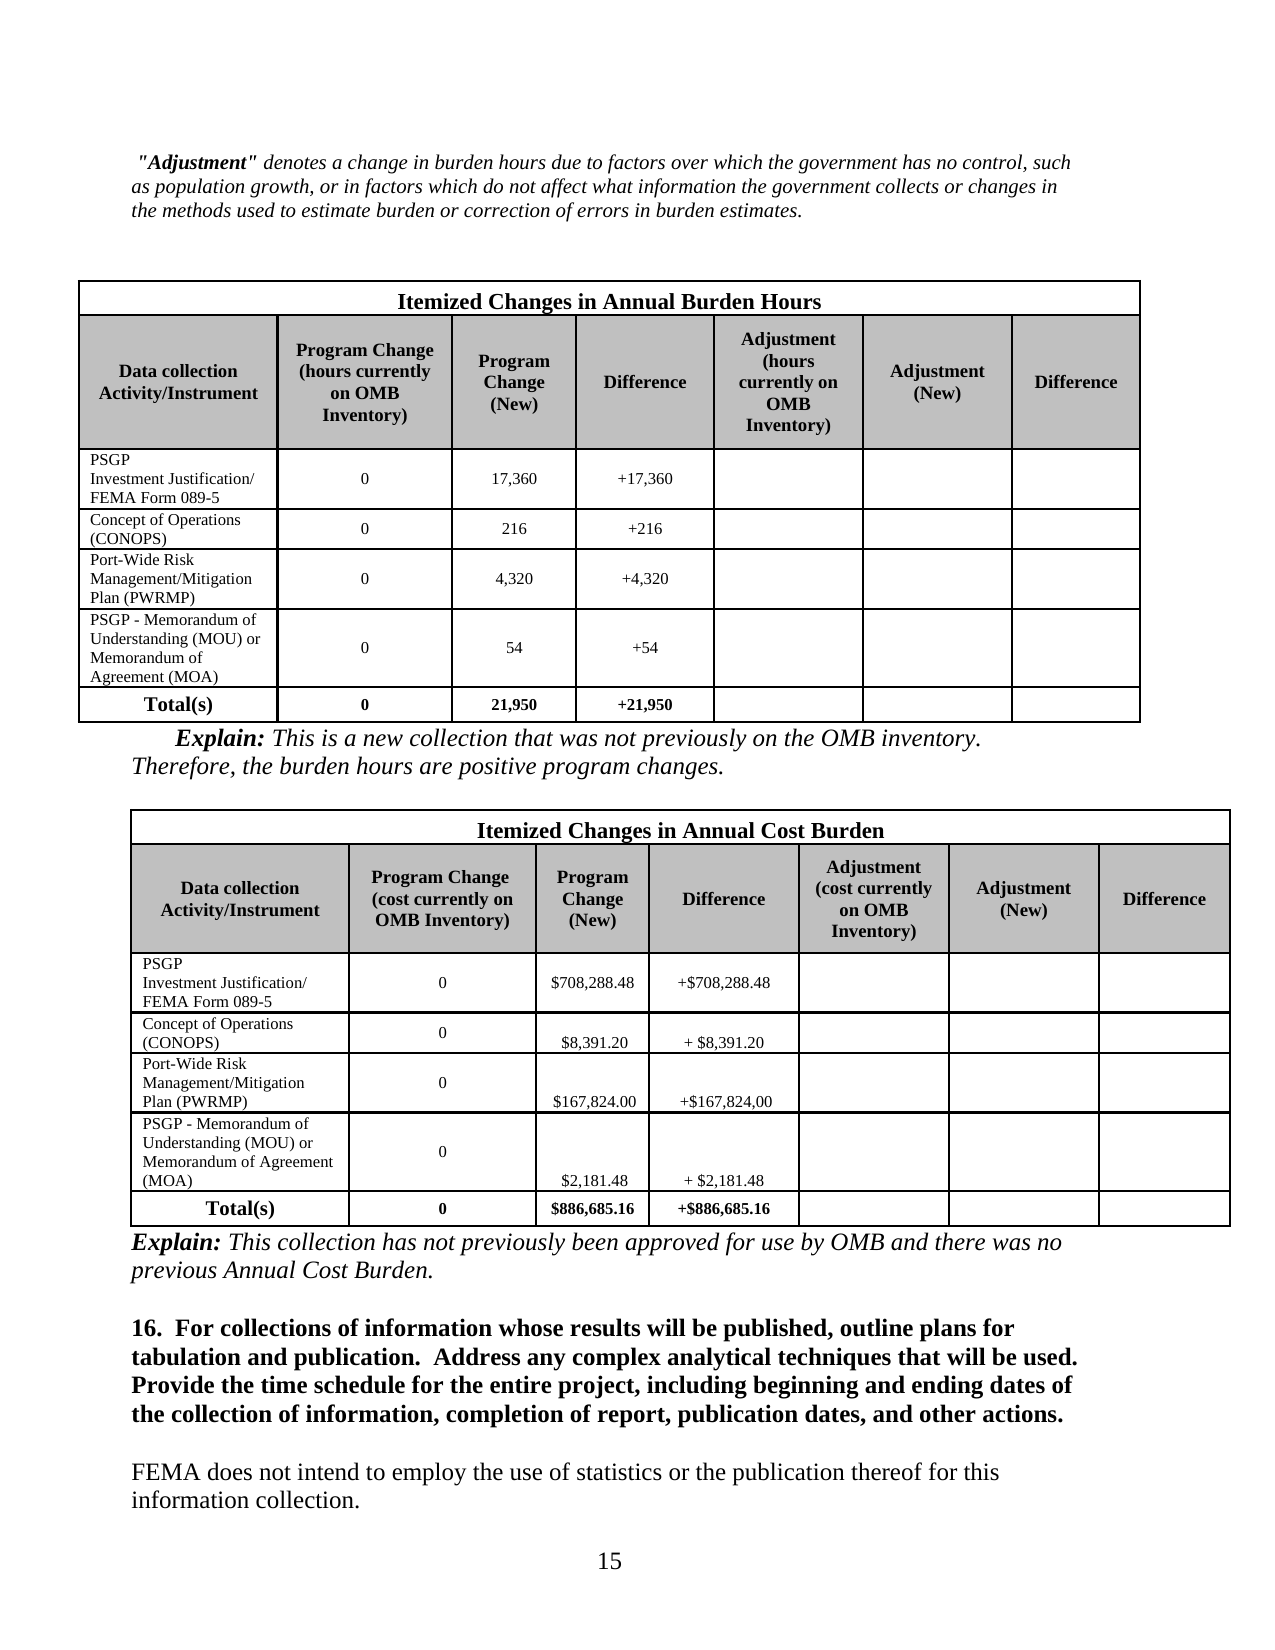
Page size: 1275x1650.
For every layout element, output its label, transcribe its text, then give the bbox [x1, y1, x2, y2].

table_cell +54 [577, 610, 713, 686]
table_cell +$886,685.16 [650, 1192, 798, 1224]
table_cell Difference [1013, 316, 1139, 448]
table_cell 0 [350, 1192, 535, 1224]
table_cell +216 [577, 510, 713, 548]
table_cell [715, 550, 862, 607]
table_cell Program Change (cost currently on OMB Inventory) [350, 845, 535, 952]
table_cell PSGP - Memorandum of Understanding (MOU) or Memorandum of Agreement (MOA) [132, 1114, 348, 1190]
table_cell 4,320 [453, 550, 575, 607]
table_cell + $8,391.20 [650, 1014, 798, 1052]
table_cell [950, 1014, 1098, 1052]
text "Adjustment" denotes a change in burden hours due to factors over which the government has no control, such as population growth, or in factors which do not affect what information the government collects or changes in the methods used to estimate burden or correction of errors in burden estimates. [131, 150, 1087, 222]
table_cell [800, 954, 948, 1011]
table_cell [1013, 688, 1139, 721]
table_cell 17,360 [453, 450, 575, 507]
table_cell Port-Wide Risk Management/Mitigation Plan (PWRMP) [132, 1054, 348, 1111]
table_cell $167,824.00 [537, 1054, 648, 1111]
text 16. For collections of information whose results will be published, outline plans for tabulation and publication. Address any complex analytical techniques that will be used. Provide the time schedule for the entire project, including beginning and ending dates of the collection of information, completion of report, publication dates, and other actions. [131, 1313, 1087, 1428]
table_cell Adjustment (New) [864, 316, 1011, 448]
table_header Itemized Changes in Annual Burden Hours [80, 282, 1139, 314]
table_cell [800, 1054, 948, 1111]
table_cell [800, 1114, 948, 1190]
table_cell [950, 1054, 1098, 1111]
table_cell $2,181.48 [537, 1114, 648, 1190]
text Explain: This collection has not previously been approved for use by OMB and there was no previous Annual Cost Burden. [131, 1227, 1087, 1284]
table_cell [864, 610, 1011, 686]
table_cell [864, 688, 1011, 721]
table_cell +17,360 [577, 450, 713, 507]
table_cell 0 [350, 1014, 535, 1052]
table_cell [1100, 1114, 1229, 1190]
table_cell [950, 954, 1098, 1011]
table_cell Program Change (New) [453, 316, 575, 448]
table_cell Program Change (hours currently on OMB Inventory) [279, 316, 451, 448]
table_cell [864, 510, 1011, 548]
table_cell PSGP Investment Justification/ FEMA Form 089-5 [132, 954, 348, 1011]
table_cell [1100, 1192, 1229, 1224]
table_cell Difference [650, 845, 798, 952]
table_cell $8,391.20 [537, 1014, 648, 1052]
table_cell 0 [279, 450, 451, 507]
table_cell 0 [279, 688, 451, 721]
table_cell +$167,824,00 [650, 1054, 798, 1111]
table_cell [864, 550, 1011, 607]
table_cell [800, 1014, 948, 1052]
table_cell Data collection Activity/Instrument [80, 316, 276, 448]
table_cell [715, 510, 862, 548]
table_cell 0 [279, 510, 451, 548]
table_cell 54 [453, 610, 575, 686]
table_cell [1013, 610, 1139, 686]
table_cell [864, 450, 1011, 507]
table_cell Adjustment (hours currently on OMB Inventory) [715, 316, 862, 448]
table_cell Data collection Activity/Instrument [132, 845, 348, 952]
table_cell 0 [279, 550, 451, 607]
table_cell [715, 450, 862, 507]
table_cell [715, 688, 862, 721]
table_cell 0 [279, 610, 451, 686]
table_header Itemized Changes in Annual Cost Burden [132, 811, 1229, 843]
table_cell +21,950 [577, 688, 713, 721]
table_cell Concept of Operations (CONOPS) [132, 1014, 348, 1052]
table_cell [1013, 510, 1139, 548]
table_cell $708,288.48 [537, 954, 648, 1011]
table_cell [715, 610, 862, 686]
text Explain: This is a new collection that was not previously on the OMB inventory. Therefore, the burden hours are positive program changes. [131, 723, 1087, 780]
table_cell [950, 1192, 1098, 1224]
table_cell Total(s) [80, 688, 276, 721]
table_cell 21,950 [453, 688, 575, 721]
table_cell 0 [350, 1054, 535, 1111]
text FEMA does not intend to employ the use of statistics or the publication thereof for this information collection. [131, 1457, 1087, 1514]
table_cell 0 [350, 1114, 535, 1190]
table_cell [1013, 450, 1139, 507]
table_cell Port-Wide Risk Management/Mitigation Plan (PWRMP) [80, 550, 276, 607]
table_cell + $2,181.48 [650, 1114, 798, 1190]
table_cell Adjustment (New) [950, 845, 1098, 952]
table_cell Difference [577, 316, 713, 448]
table_cell 0 [350, 954, 535, 1011]
table_cell PSGP Investment Justification/ FEMA Form 089-5 [80, 450, 276, 507]
table_cell Difference [1100, 845, 1229, 952]
table_cell [1100, 1014, 1229, 1052]
table_cell [1100, 954, 1229, 1011]
table_cell +$708,288.48 [650, 954, 798, 1011]
table_cell [950, 1114, 1098, 1190]
table_cell [1013, 550, 1139, 607]
table_cell Concept of Operations (CONOPS) [80, 510, 276, 548]
table_cell PSGP - Memorandum of Understanding (MOU) or Memorandum of Agreement (MOA) [80, 610, 276, 686]
table_cell [800, 1192, 948, 1224]
table_cell Total(s) [132, 1192, 348, 1224]
table_cell 216 [453, 510, 575, 548]
table_cell Program Change (New) [537, 845, 648, 952]
table_cell Adjustment (cost currently on OMB Inventory) [800, 845, 948, 952]
table_cell [1100, 1054, 1229, 1111]
table_cell $886,685.16 [537, 1192, 648, 1224]
table_cell +4,320 [577, 550, 713, 607]
